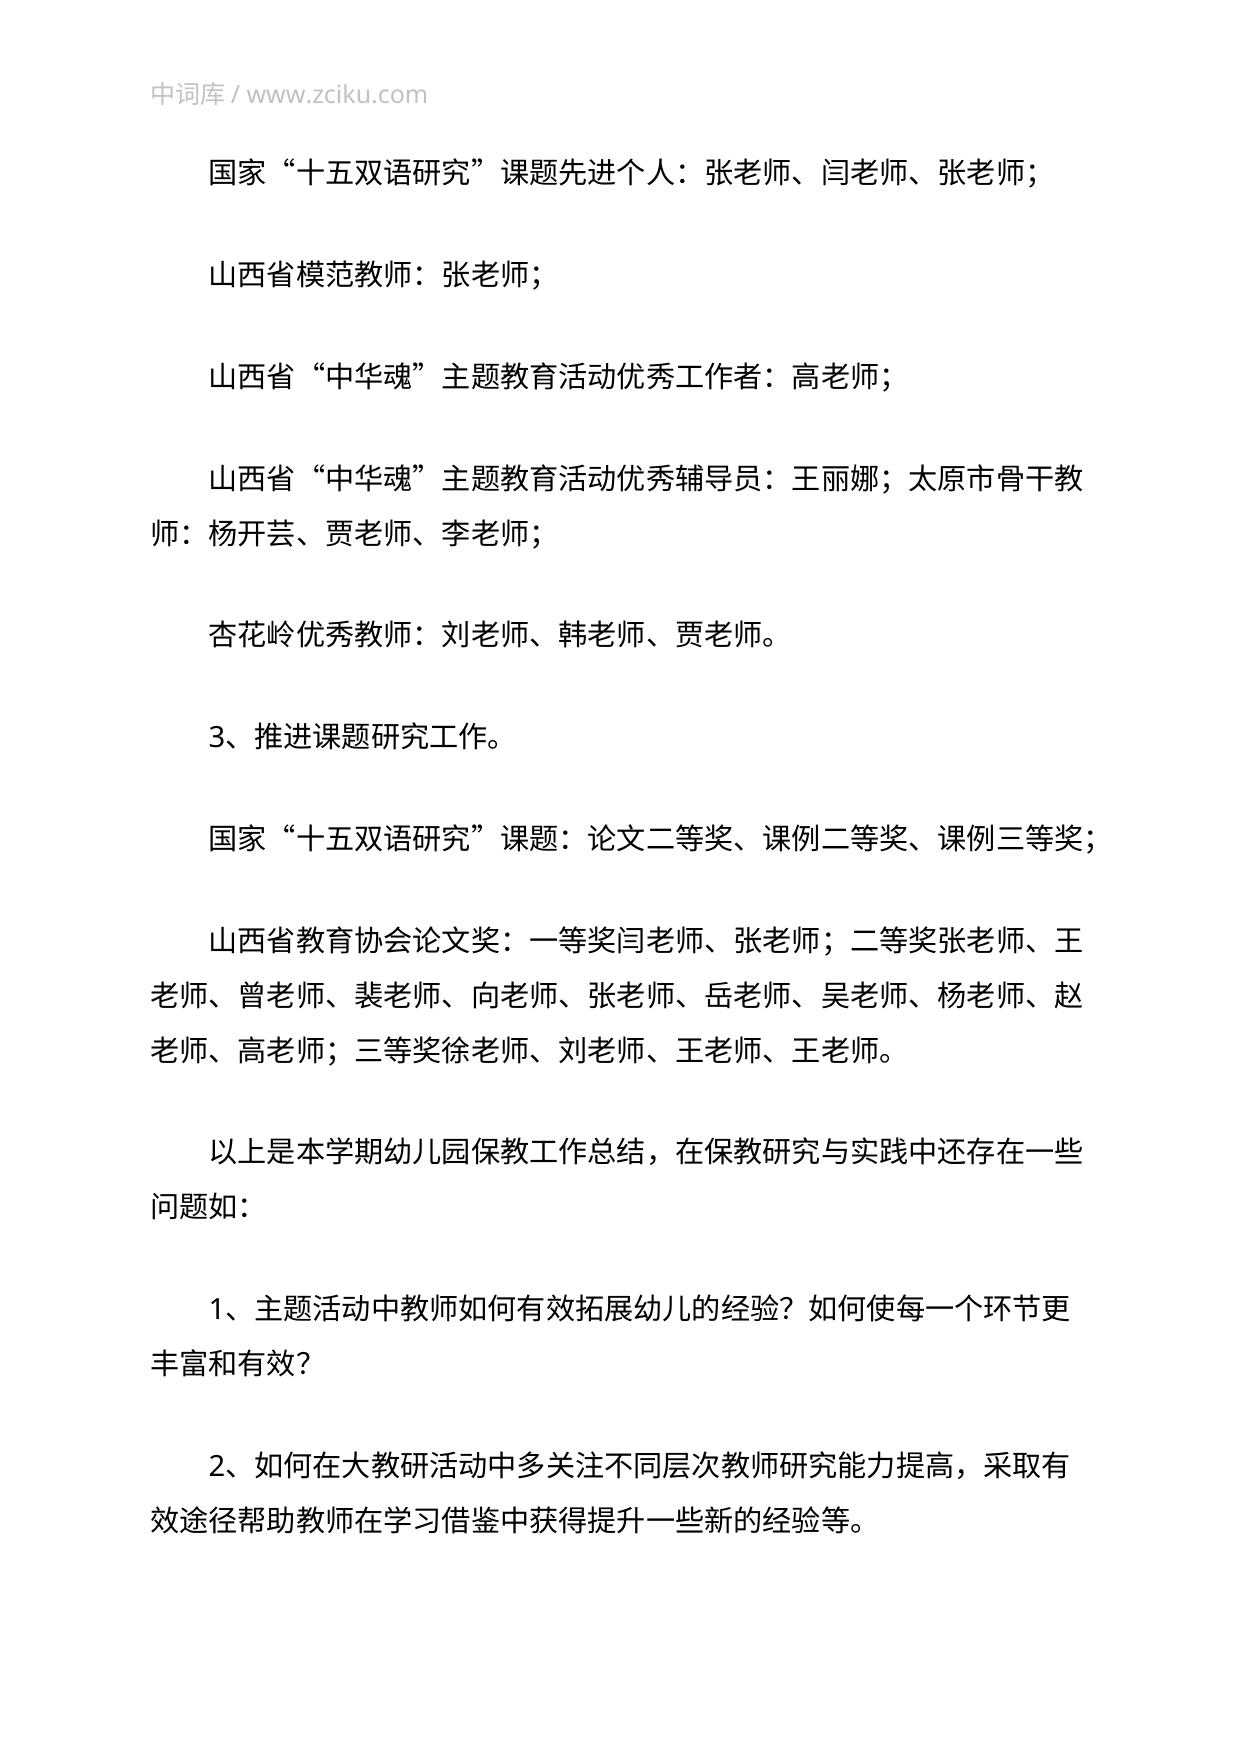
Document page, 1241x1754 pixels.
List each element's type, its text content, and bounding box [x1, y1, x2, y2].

text 2、如何在大教研活动中多关注不同层次教师研究能力提高，采取有效途径帮助教师在学习借鉴中获得提升一些新的经验等。 [150, 1442, 1090, 1540]
text 以上是本学期幼儿园保教工作总结，在保教研究与实践中还存在一些问题如： [150, 1129, 1090, 1226]
text 山西省教育协会论文奖：一等奖闫老师、张老师；二等奖张老师、王老师、曾老师、裴老师、向老师、张老师、岳老师、吴老师、杨老师、赵老师、高老师；三等奖徐老师、刘老师、王老师、王老师。 [150, 917, 1090, 1069]
text 山西省“中华魂”主题教育活动优秀工作者：高老师； [150, 353, 1090, 396]
text 3、推进课题研究工作。 [150, 714, 1090, 756]
text 国家“十五双语研究”课题：论文二等奖、课例二等奖、课例三等奖； [150, 816, 1090, 858]
text 1、主题活动中教师如何有效拓展幼儿的经验？如何使每一个环节更丰富和有效？ [150, 1286, 1090, 1383]
text 杏花岭优秀教师：刘老师、韩老师、贾老师。 [150, 612, 1090, 654]
text 山西省模范教师：张老师； [150, 252, 1090, 294]
text 山西省“中华魂”主题教育活动优秀辅导员：王丽娜；太原市骨干教师：杨开芸、贾老师、李老师； [150, 455, 1090, 552]
text 国家“十五双语研究”课题先进个人：张老师、闫老师、张老师； [150, 150, 1090, 192]
